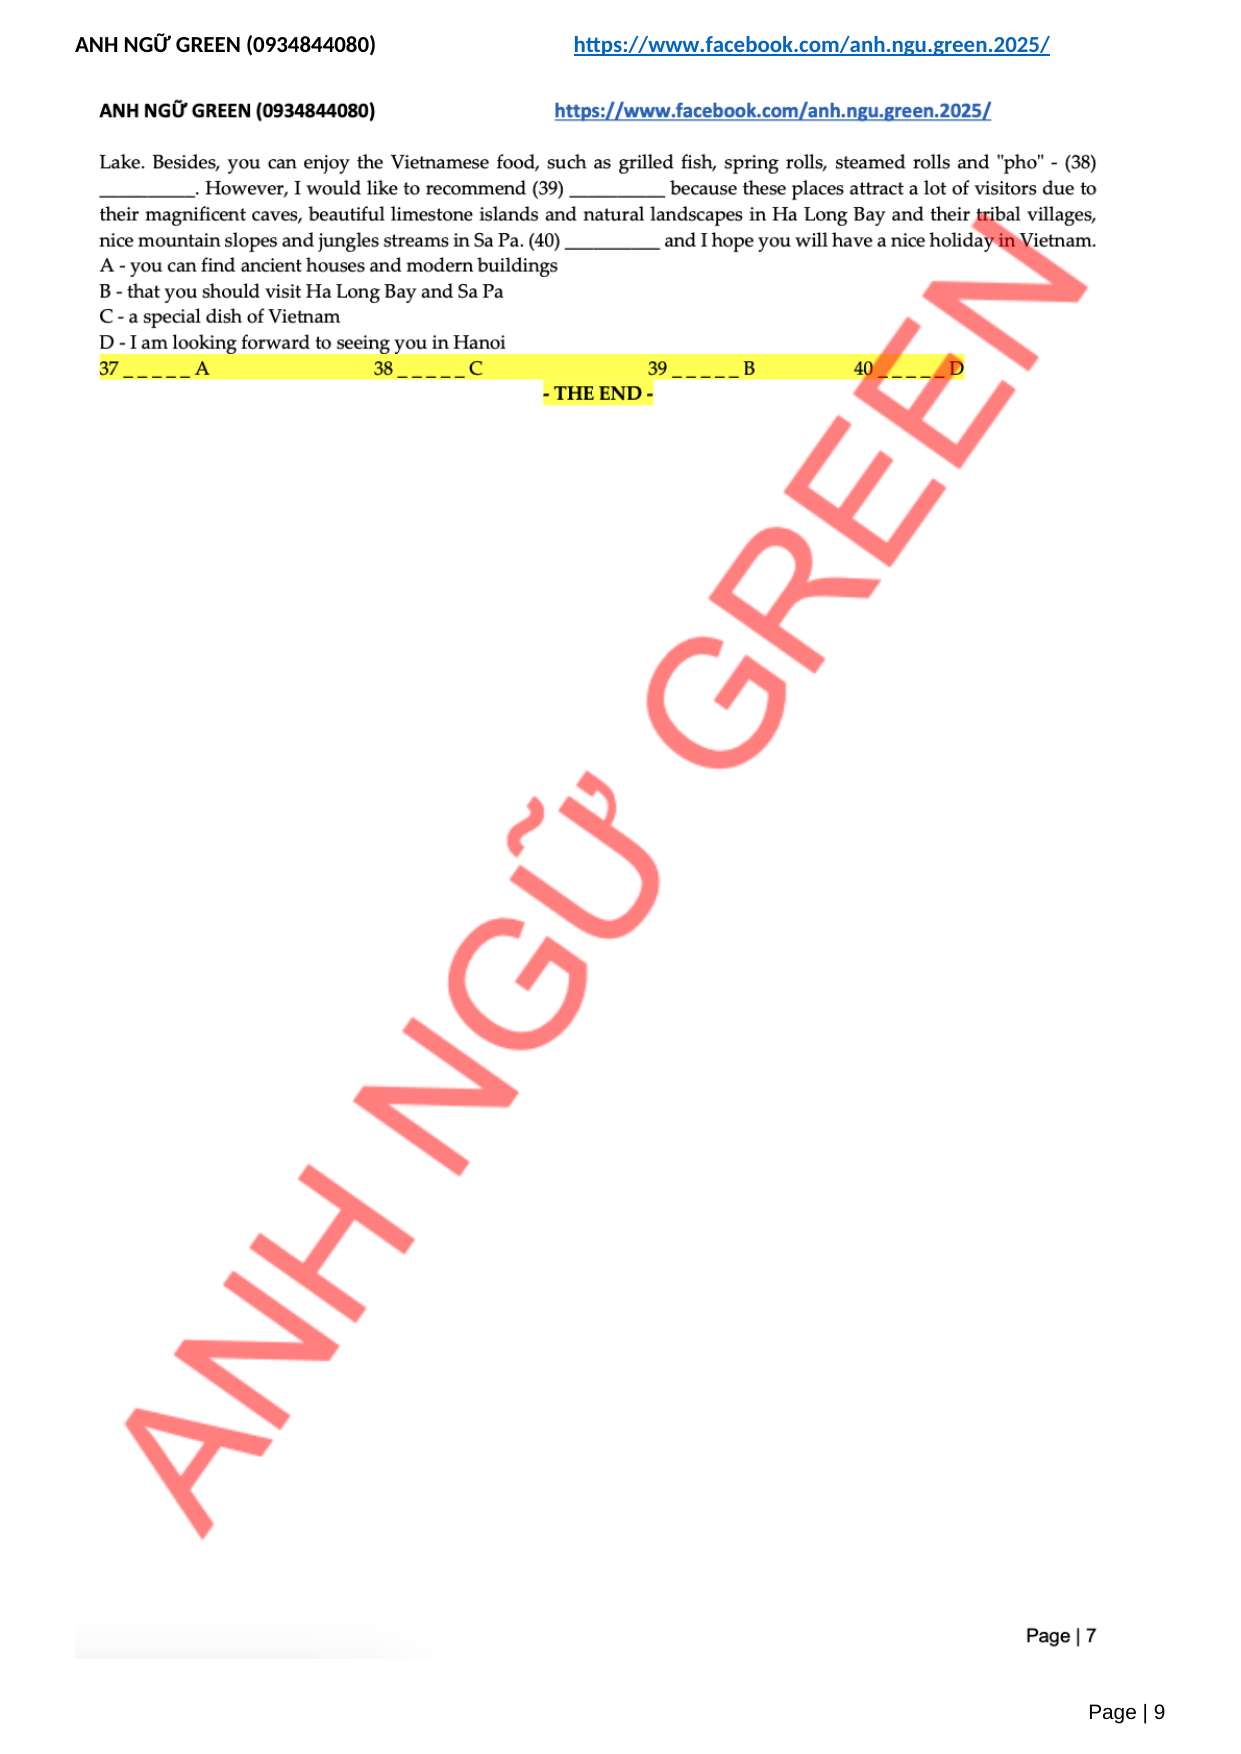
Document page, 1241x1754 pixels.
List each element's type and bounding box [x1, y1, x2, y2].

picture [75, 86, 1159, 1659]
